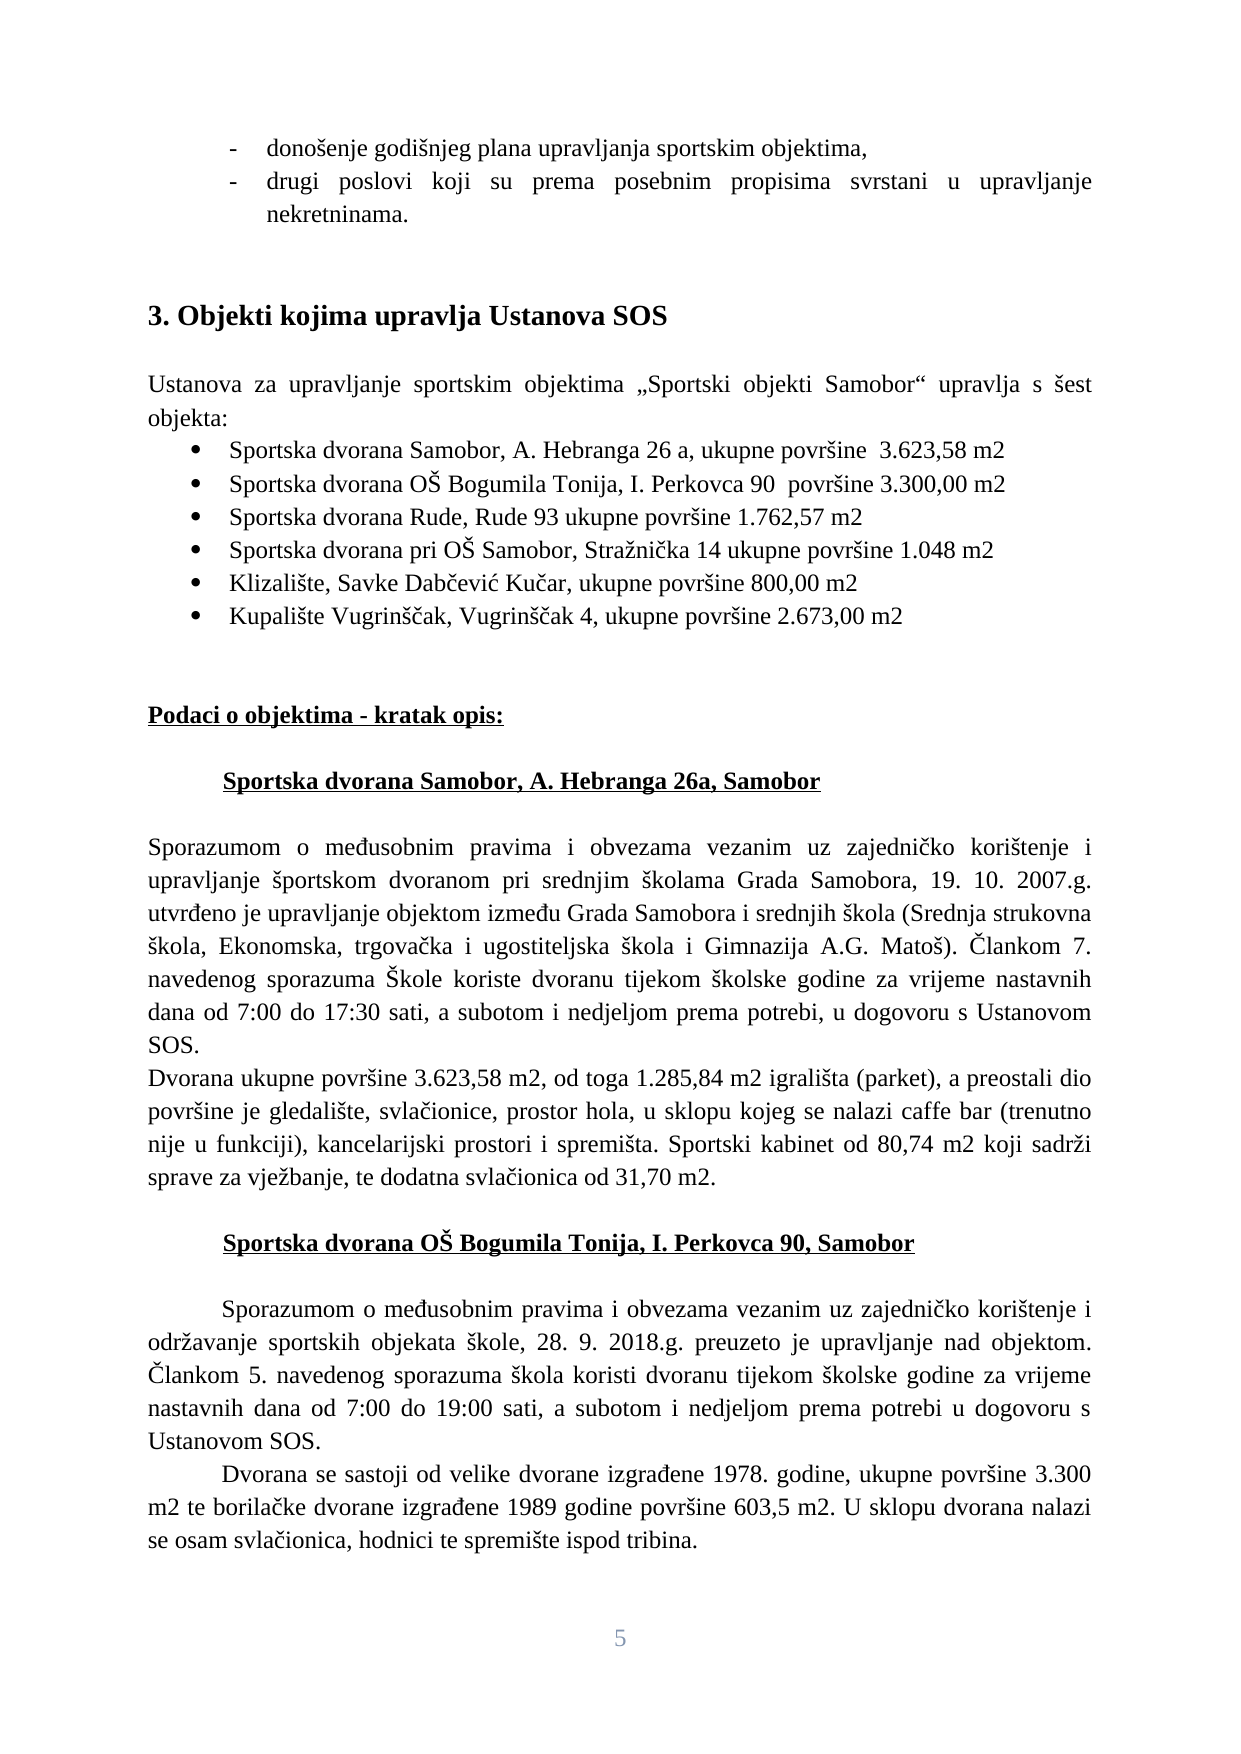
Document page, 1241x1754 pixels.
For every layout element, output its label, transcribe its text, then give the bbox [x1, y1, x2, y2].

list drugi poslovi koji su prema posebnim propisima svrstani u upravljanje nekretninama. [229, 166, 1093, 228]
text Dvorana ukupne površine 3.623,58 m2, od toga 1.285,84 m2 igrališta (parket), a preostali dio površine je gledalište, svlačionice, prostor hola, u sklopu kojeg se nalazi caffe bar (trenutno nije u funkciji), kancelarijski prostori i spremišta. Sportski kabinet od 80,74 m2 koji sadrži sprave za vježbanje, te dodatna svlačionica od 31,70 m2. [148, 1063, 1093, 1191]
list Sportska dvorana OŠ Bogumila Tonija, I. Perkovca 90 površine [191, 469, 1093, 497]
text Sporazumom o međusobnim pravima i obvezama vezanim uz zajedničko korištenje i upravljanje športskom dvoranom pri srednjim školama Grada Samobora, 19. 10. 2007.g. utvrđeno je upravljanje objektom između Grada Samobora i srednjih škola (Srednja strukovna škola, Ekonomska, trgovačka i ugostiteljska škola i Gimnazija A.G. Matoš). Člankom 7. navedenog sporazuma Škole koriste dvoranu tijekom školske godine za vrijeme nastavnih dana od 7:00 do 17:30 sati, a subotom i nedjeljom prema potrebi, u dogovoru s Ustanovom SOS. [148, 832, 1093, 1059]
list Kupalište Vugrinščak, Vugrinščak 4, ukupne površine 2.673,00 m2 [191, 601, 1093, 629]
text Podaci o objektima - kratak opis: [148, 700, 1093, 728]
text Sportska dvorana OŠ Bogumila Tonija, I. Perkovca 90, Samobor [223, 1228, 1093, 1257]
list Sportska dvorana Samobor, A. Hebranga , ukupne površine [191, 436, 1093, 464]
list Sportska dvorana Rude, Rude 93 ukupne površine 1.762,57 m2 [191, 502, 1093, 530]
text Ustanova za upravljanje sportskim objektima „Sportski objekti Samobor“ upravlja s šest objekta: [148, 369, 1093, 431]
list donošenje godišnjeg plana upravljanja sportskim objektima, [229, 133, 1093, 162]
text Dvorana se sastoji od velike dvorane izgrađene 1978. godine, ukupne površine 3.300 m2 te borilačke dvorane izgrađene 1989 godine površine . U sklopu dvorana nalazi se osam svlačionica, hodnici te spremište ispod tribina. [148, 1459, 1093, 1554]
list Sportska dvorana pri OŠ Samobor, Stražnička 14 ukupne površine 1.048 m2 [191, 535, 1093, 563]
text Sportska dvorana Samobor, A. Hebranga 26a, Samobor [223, 766, 1093, 794]
text 3. Objekti kojima upravlja Ustanova SOS [148, 298, 1093, 332]
text Sporazumom o međusobnim pravima i obvezama vezanim uz zajedničko korištenje i održavanje sportskih objekata škole, 28. 9. 2018.g. preuzeto je upravljanje nad objektom. Člankom 5. navedenog sporazuma škola koristi dvoranu tijekom školske godine za vrijeme nastavnih dana od 7:00 do 19:00 sati, a subotom i nedjeljom prema potrebi u dogovoru s Ustanovom SOS. [148, 1294, 1093, 1455]
list Klizalište, Savke Dabčević Kučar, ukupne površine 800,00 m2 [191, 568, 1093, 596]
